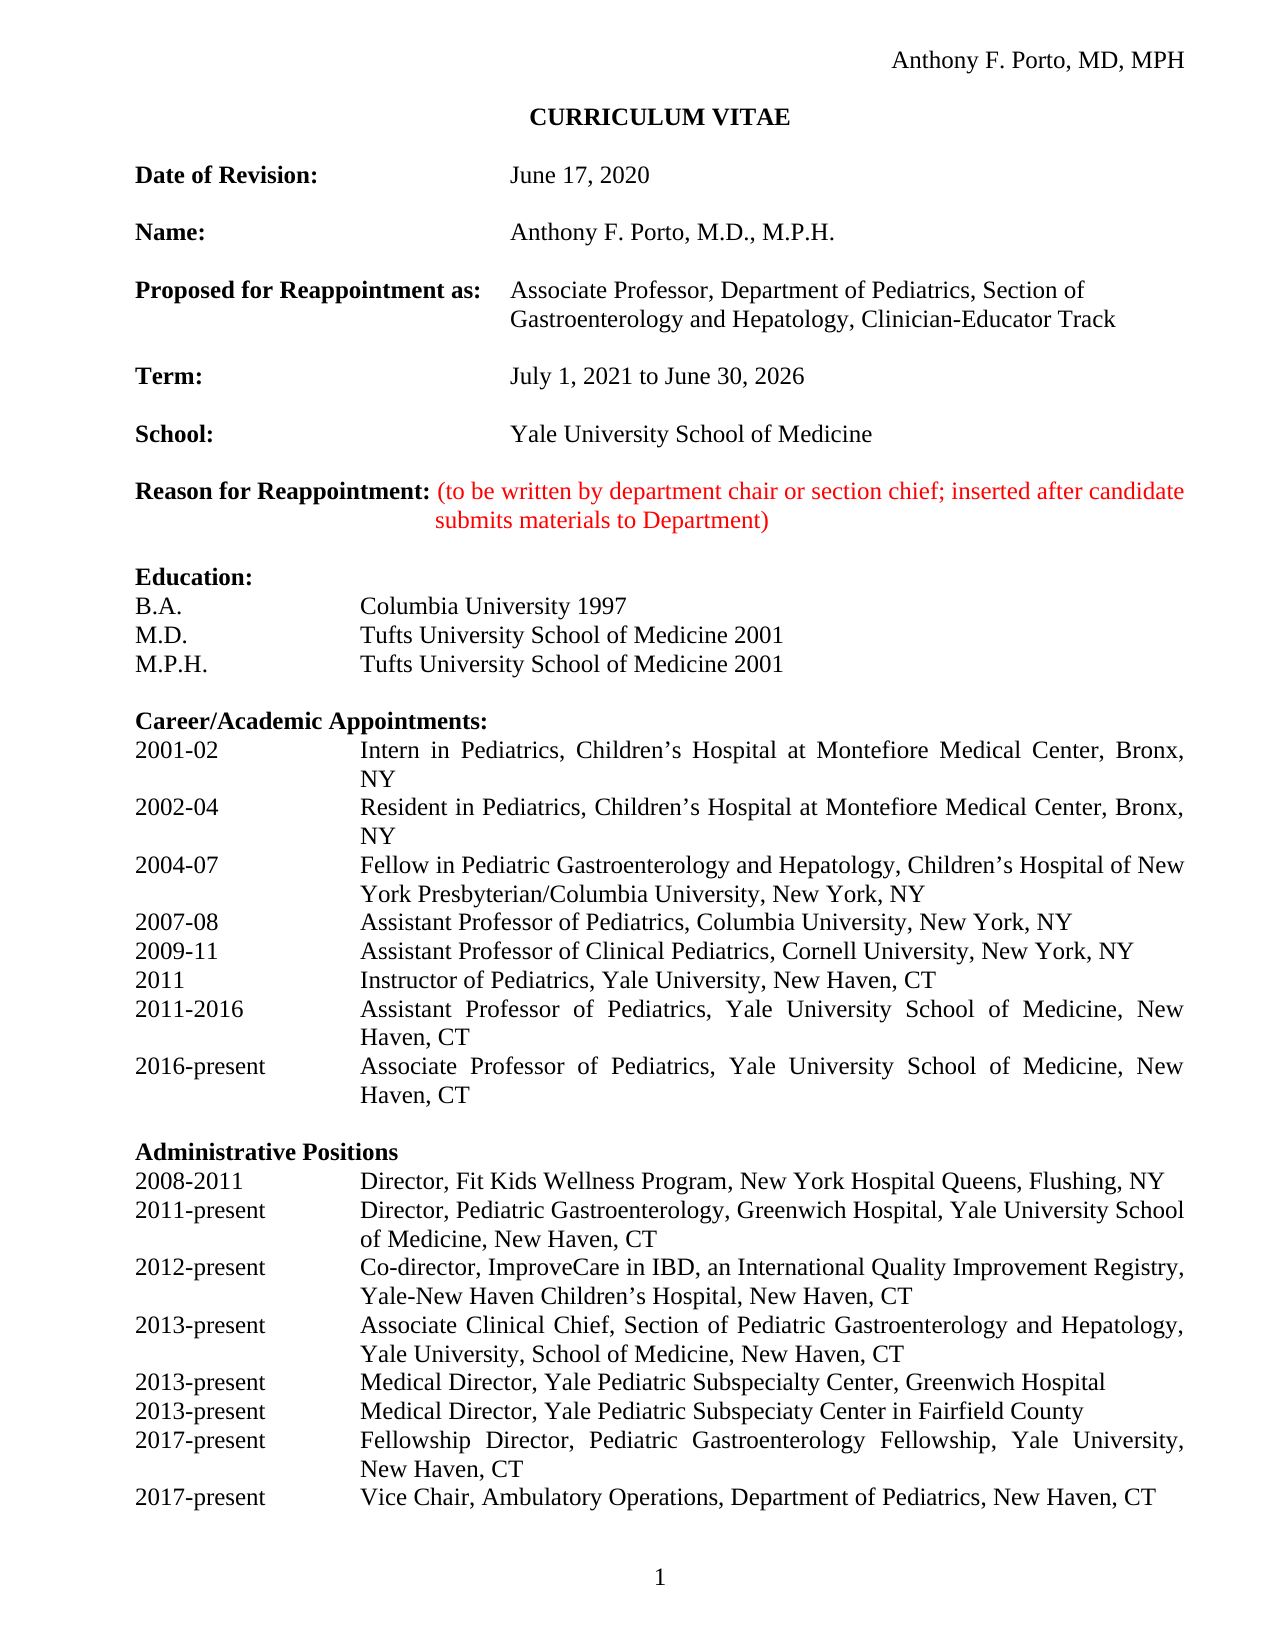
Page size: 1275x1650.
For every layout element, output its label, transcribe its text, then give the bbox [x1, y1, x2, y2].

text Term: July 1, 2021 to June 30, 2026 [135, 361, 1185, 390]
text 2011 Instructor of Pediatrics, Yale University, New Haven, CT [135, 965, 1185, 994]
text Education: [135, 562, 1185, 591]
text 2004-07 Fellow in Pediatric Gastroenterology and Hepatology, Children’s Hospital of New York Presbyterian/Columbia University, New York, NY [135, 850, 1185, 907]
text Name: Anthony F. Porto, M.D., M.P.H. [135, 217, 1185, 246]
text Reason for Reappointment: (to be written by department chair or section chief; inserted after candidate submits materials to Department) [135, 476, 1185, 534]
text 2017-present Vice Chair, Ambulatory Operations, Department of Pediatrics, New Haven, CT [135, 1482, 1185, 1511]
text 2007-08 Assistant Professor of Pediatrics, Columbia University, New York, NY [135, 907, 1185, 936]
text 2009-11 Assistant Professor of Clinical Pediatrics, Cornell University, New York, NY [135, 936, 1185, 965]
text 2002-04 Resident in Pediatrics, Children’s Hospital at Montefiore Medical Center, Bronx, NY [135, 792, 1185, 850]
text M.P.H. Tufts University School of Medicine 2001 [135, 649, 1185, 677]
text Date of Revision: June 17, 2020 [135, 160, 1185, 189]
text 2013-present Medical Director, Yale Pediatric Subspecialty Center, Greenwich Hospital [135, 1367, 1185, 1396]
text M.D. Tufts University School of Medicine 2001 [135, 620, 1185, 649]
text 2013-present Associate Clinical Chief, Section of Pediatric Gastroenterology and Hepatology, Yale University, School of Medicine, New Haven, CT [135, 1310, 1185, 1367]
text 2017-present Fellowship Director, Pediatric Gastroenterology Fellowship, Yale University, New Haven, CT [135, 1425, 1185, 1482]
text 2001-02 Intern in Pediatrics, Children’s Hospital at Montefiore Medical Center, Bronx, NY [135, 735, 1185, 792]
text Administrative Positions [135, 1137, 1185, 1166]
text 2016-present Associate Professor of Pediatrics, Yale University School of Medicine, New Haven, CT [135, 1051, 1185, 1109]
text 2012-present Co-director, ImproveCare in IBD, an International Quality Improvement Registry, Yale-New Haven Children’s Hospital, New Haven, CT [135, 1252, 1185, 1310]
text 2013-present Medical Director, Yale Pediatric Subspeciaty Center in Fairfield County [135, 1396, 1185, 1425]
text Career/Academic Appointments: [135, 706, 1185, 735]
text Proposed for Reappointment as: Associate Professor, Department of Pediatrics, Section of Gastroenterology and Hepatology, Clinician-Educator Track [135, 275, 1185, 332]
text 2011-present Director, Pediatric Gastroenterology, Greenwich Hospital, Yale University School of Medicine, New Haven, CT [135, 1195, 1185, 1252]
text School: Yale University School of Medicine [135, 419, 1185, 447]
text 2011-2016 Assistant Professor of Pediatrics, Yale University School of Medicine, New Haven, CT [135, 994, 1185, 1051]
text B.A. Columbia University 1997 [135, 591, 1185, 620]
text CURRICULUM VITAE [135, 102, 1185, 131]
text 2008-2011 Director, Fit Kids Wellness Program, New York Hospital Queens, Flushing, NY [135, 1166, 1185, 1195]
